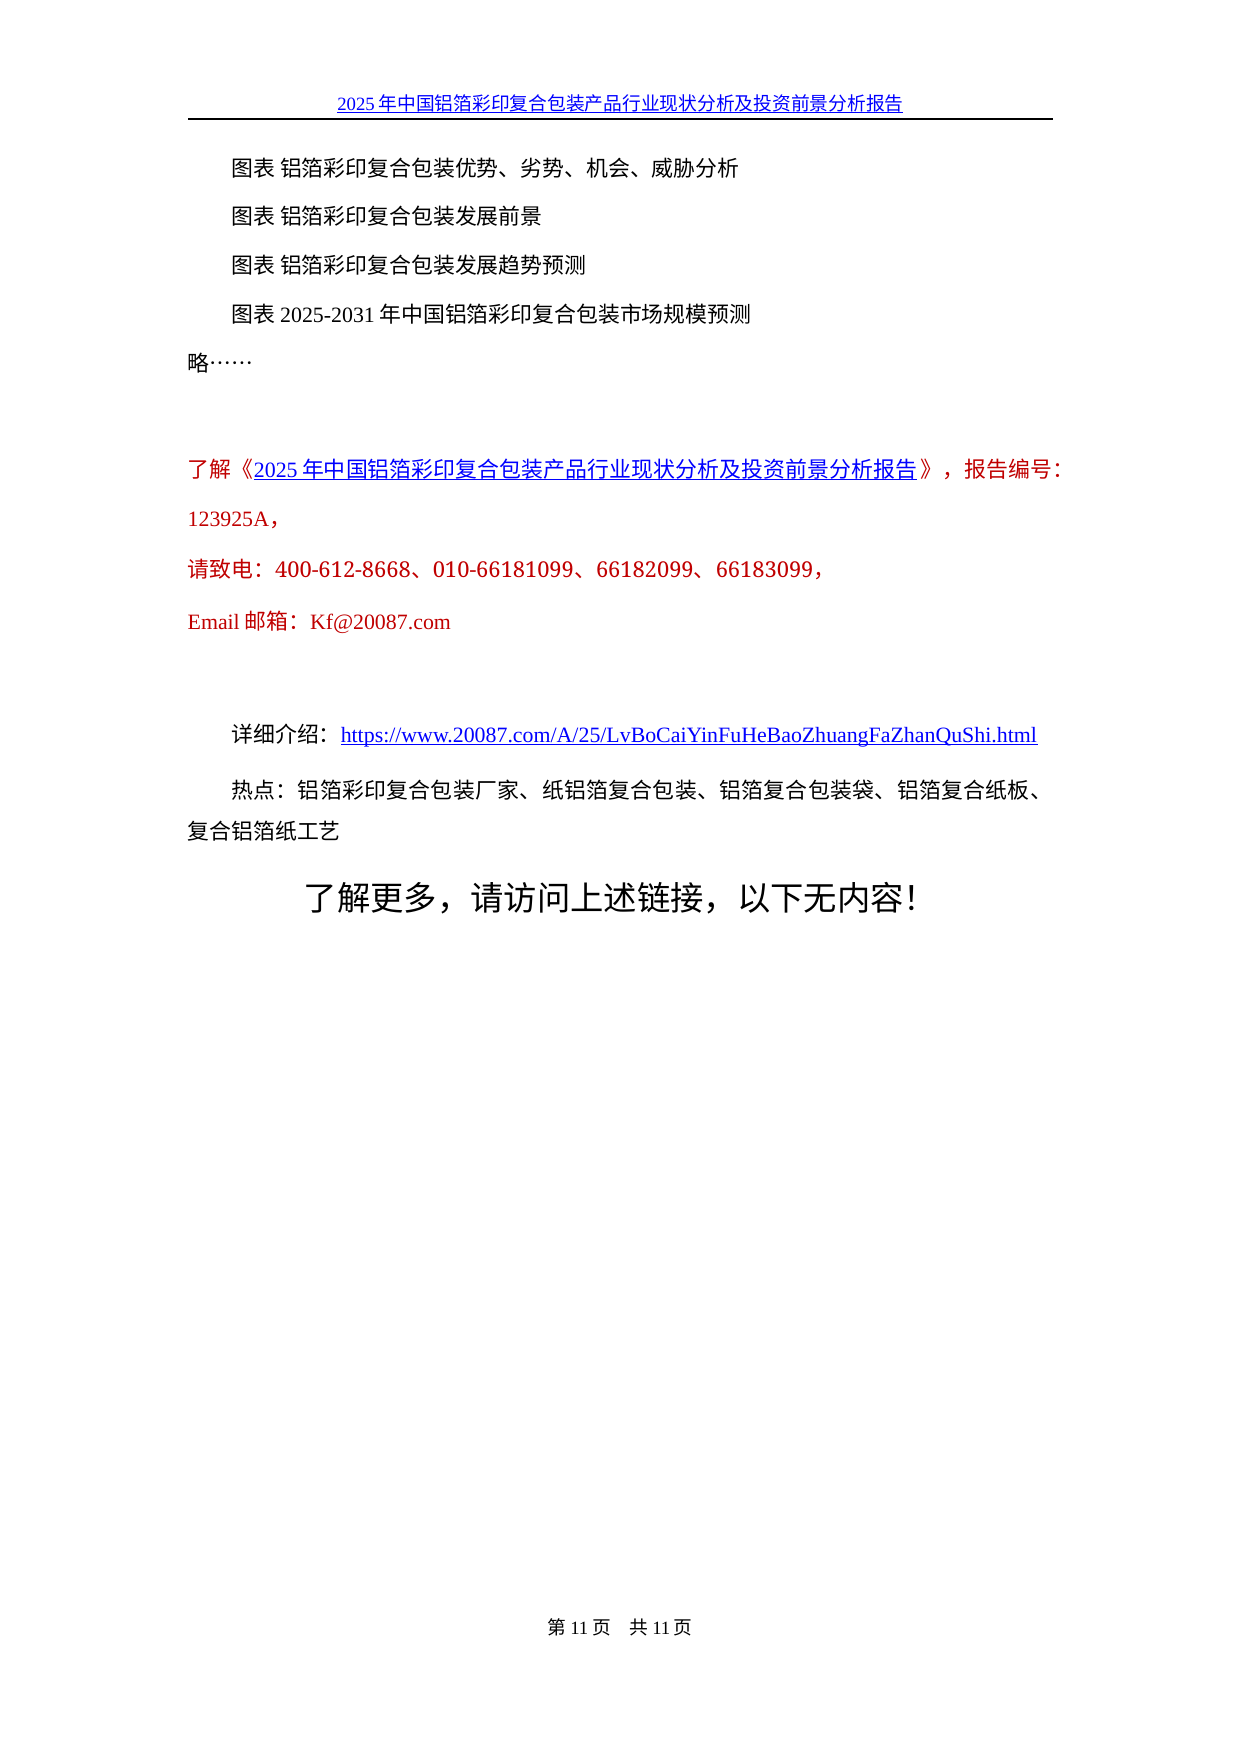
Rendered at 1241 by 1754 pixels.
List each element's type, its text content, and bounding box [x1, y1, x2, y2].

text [187, 150, 1053, 378]
text 详细介绍：https://www.20087.com/A/25/LvBoCaiYinFuHeBaoZhuangFaZhanQuShi.html [187, 716, 1053, 749]
text Email邮箱：Kf@20087.com [187, 603, 1053, 636]
text 热点：铝箔彩印复合包装厂家、纸铝箔复合包装、铝箔复合包装袋、铝箔复合纸板、复合铝箔纸工艺 [187, 773, 1053, 846]
title 了解更多，请访问上述链接，以下无内容！ [187, 864, 1053, 929]
text 请致电：400-612-8668、010-66181099、66182099、66183099， [187, 552, 1053, 584]
text 了解《2025年中国铝箔彩印复合包装产品行业现状分析及投资前景分析报告》，报告编号：123925A， [187, 452, 1053, 533]
